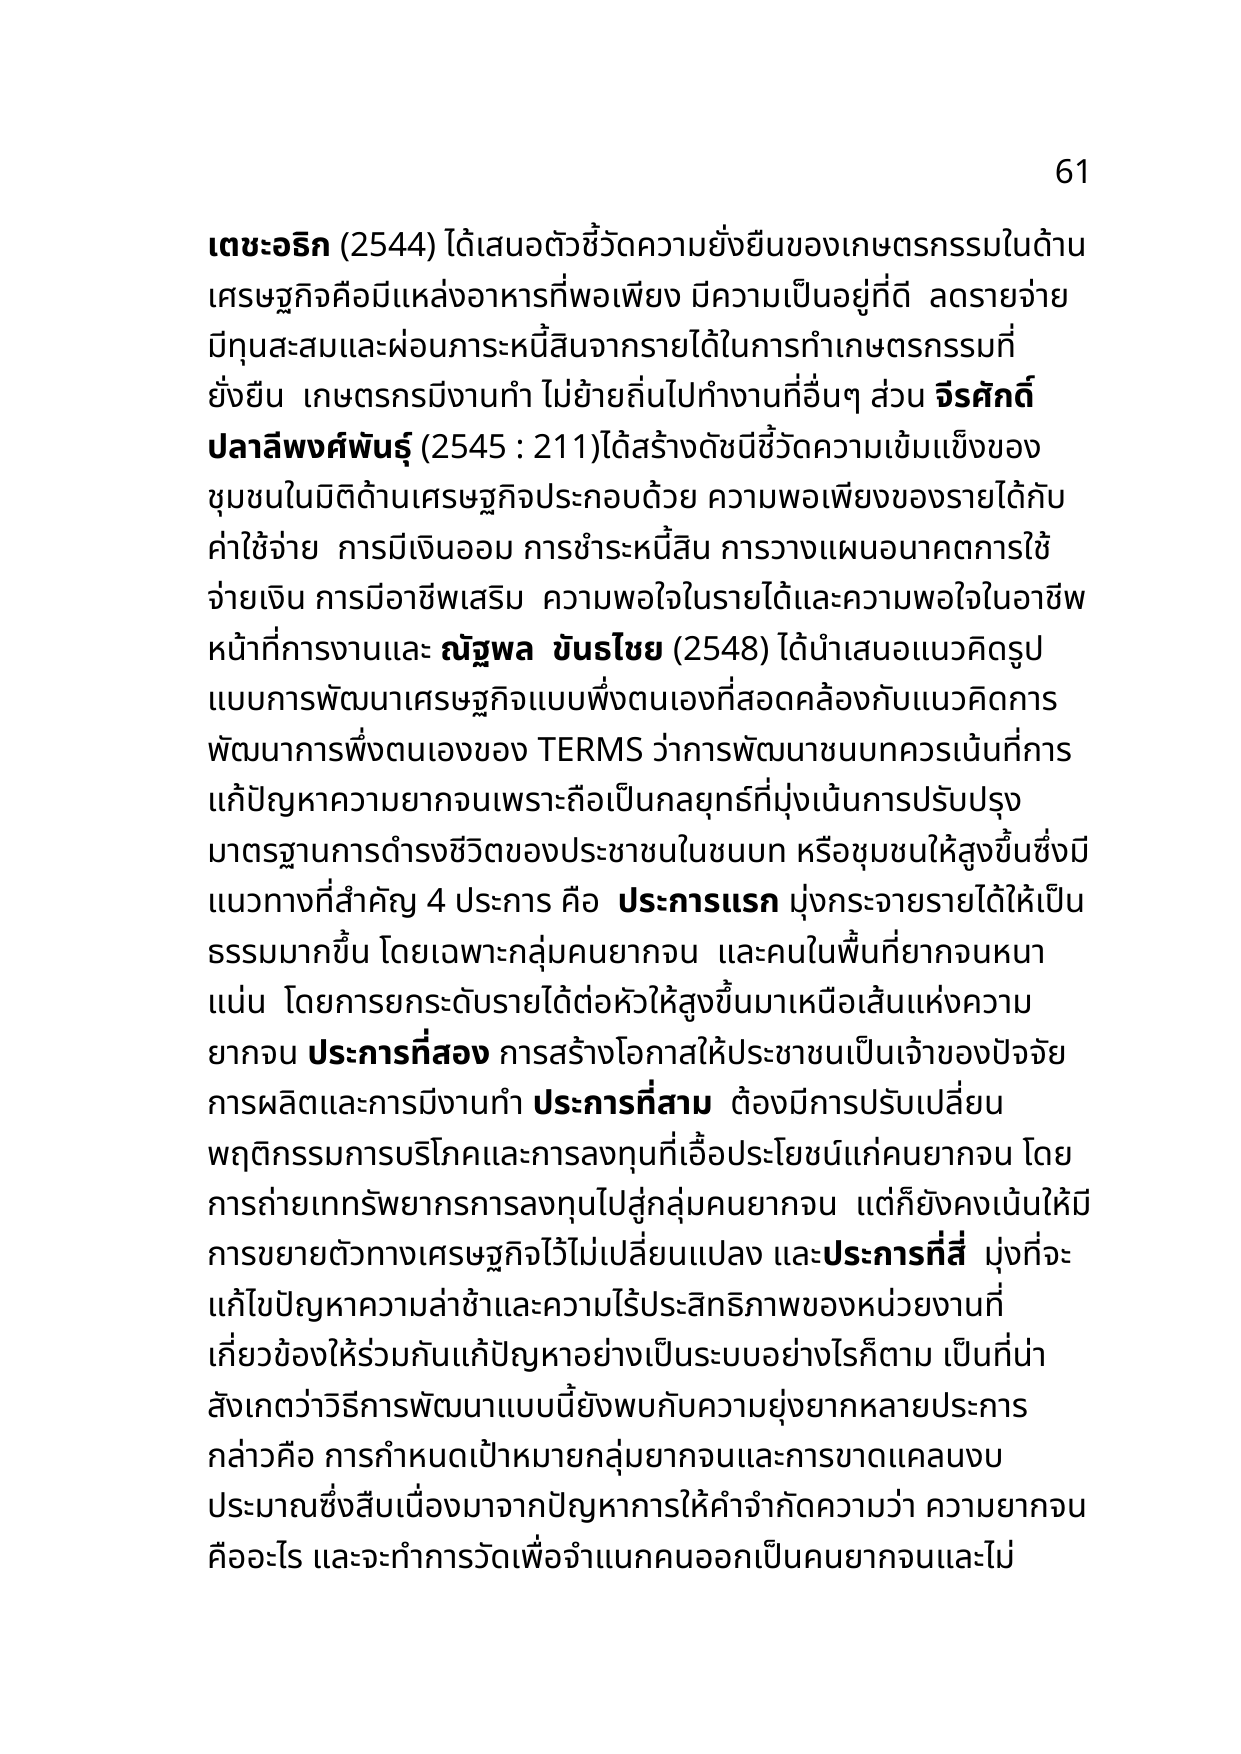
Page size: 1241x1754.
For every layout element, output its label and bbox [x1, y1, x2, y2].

text [207, 221, 1092, 1583]
